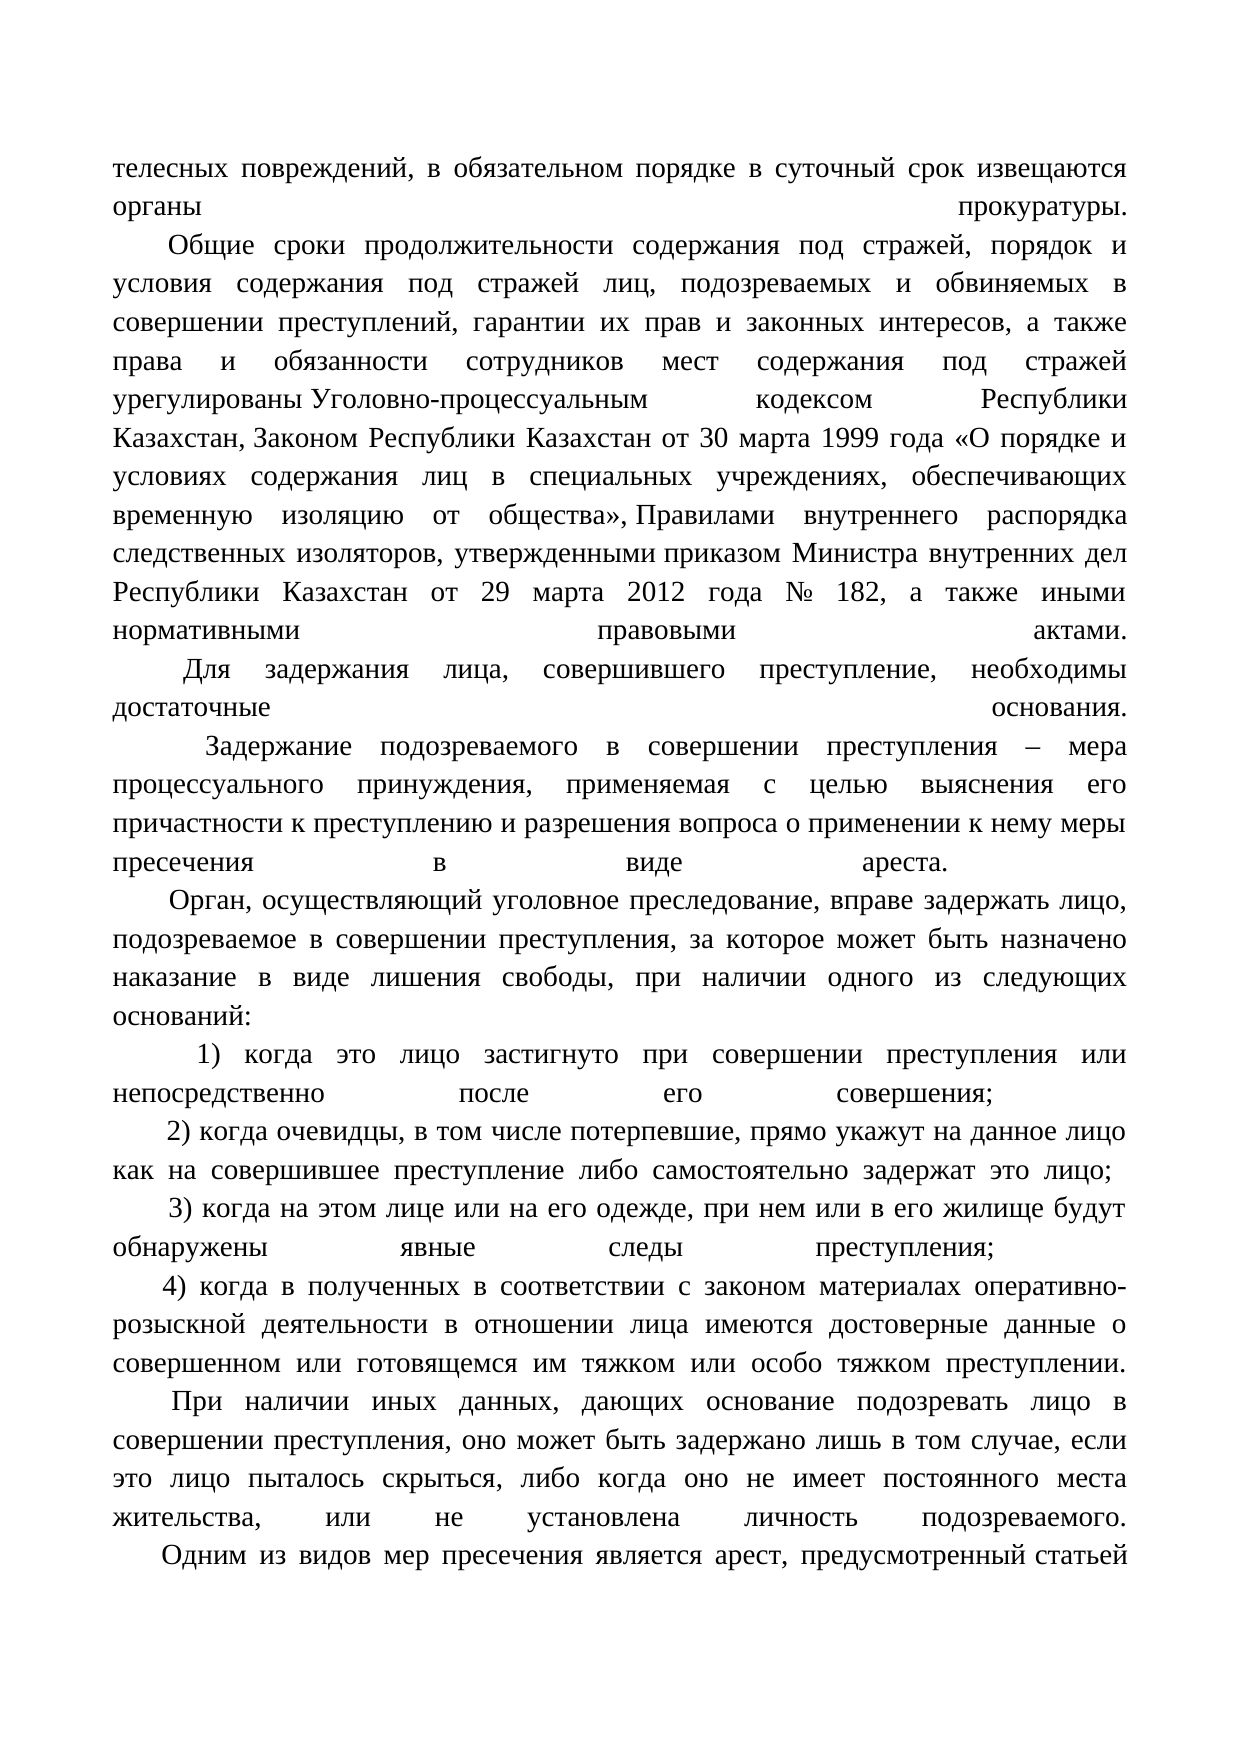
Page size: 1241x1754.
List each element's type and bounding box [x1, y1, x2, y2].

text [112, 150, 1128, 1571]
